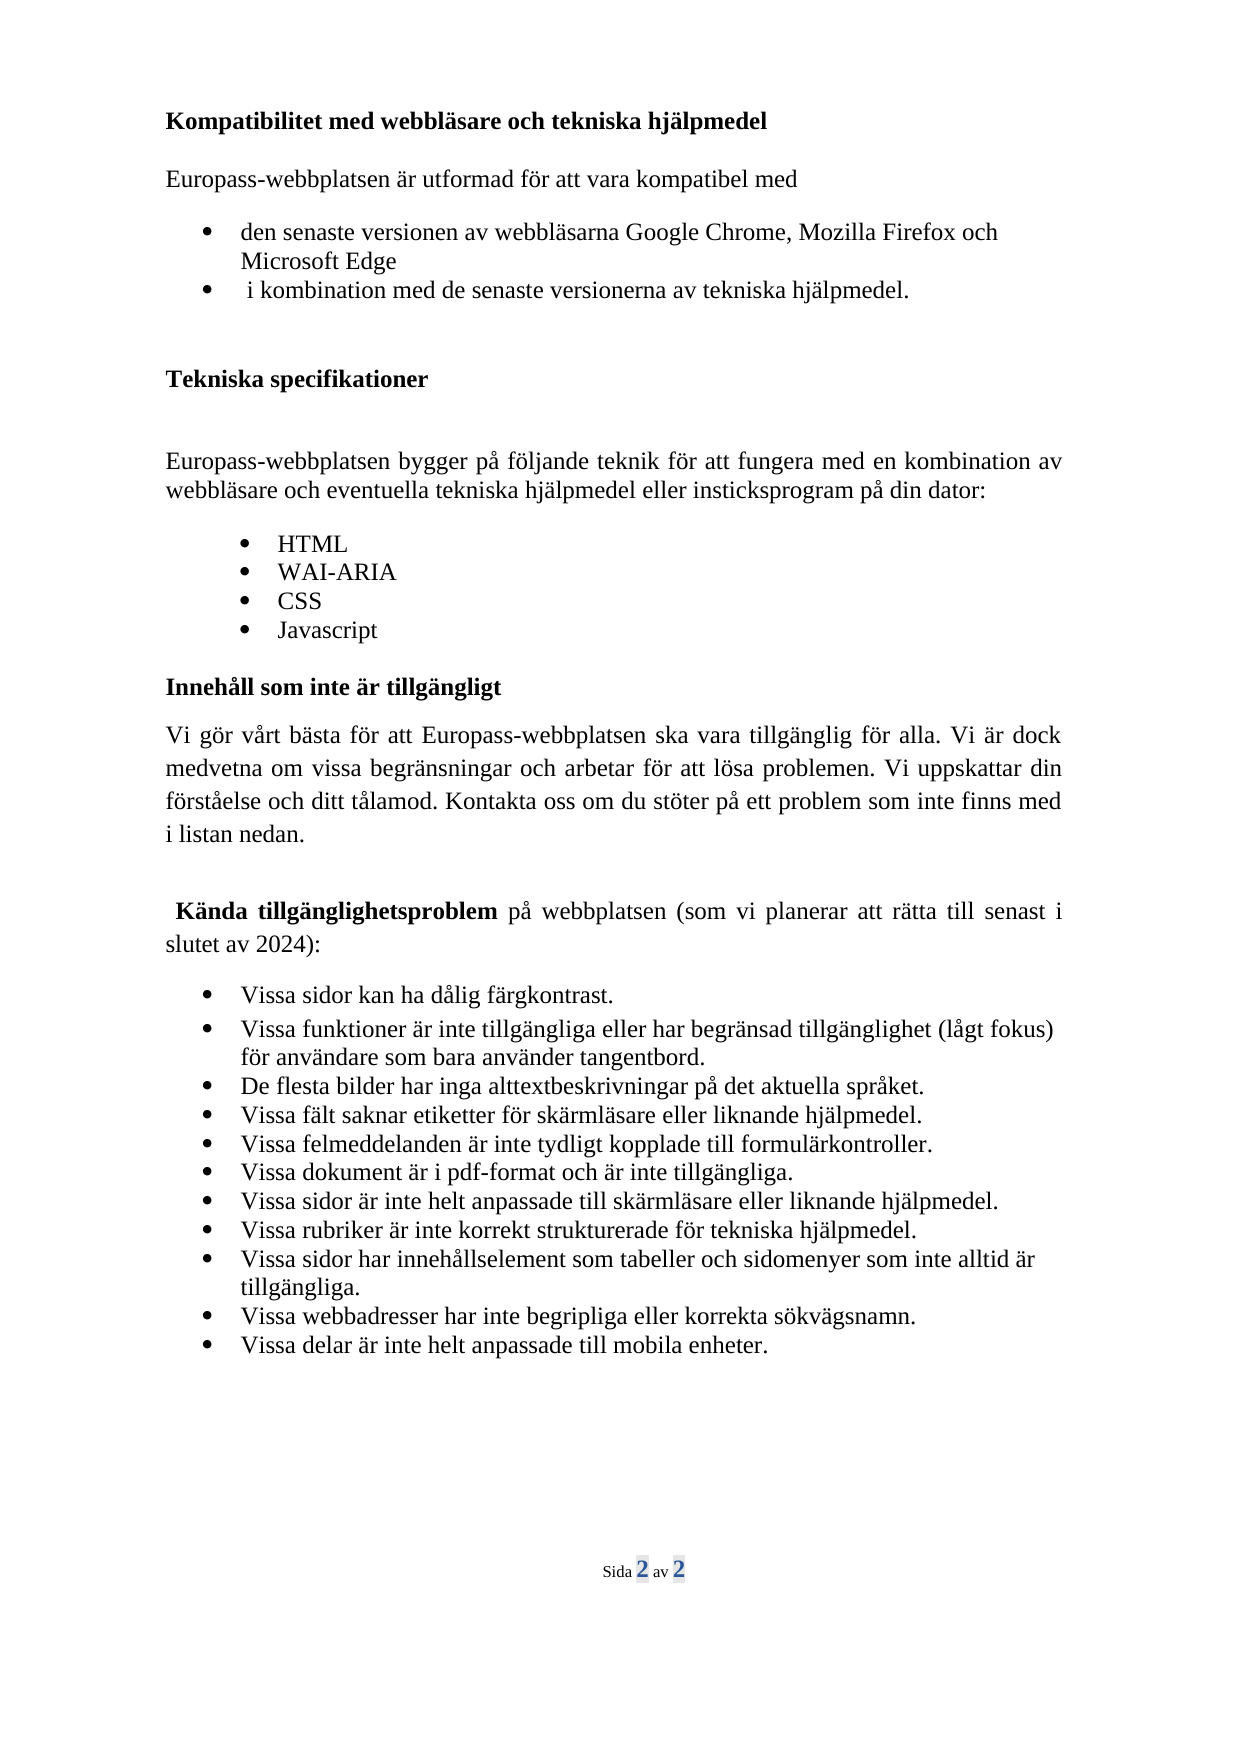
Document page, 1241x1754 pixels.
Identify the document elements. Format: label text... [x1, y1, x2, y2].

list Vissa sidor kan ha dålig färgkontrast. [203, 981, 1063, 1009]
list De flesta bilder har inga alttextbeskrivningar på det aktuella språket. [203, 1071, 1063, 1100]
list Vissa dokument är i pdf-format och är inte tillgängliga. [203, 1157, 1063, 1186]
list Vissa delar är inte helt anpassade till mobila enheter. [203, 1330, 1063, 1359]
list Vissa felmeddelanden är inte tydligt kopplade till formulärkontroller. [203, 1129, 1063, 1157]
list WAI-ARIA [240, 557, 1063, 586]
list CSS [240, 586, 1063, 615]
list Vissa funktioner är inte tillgängliga eller har begränsad tillgänglighet (lågt fokus) för användare som bara använder tangentbord. [203, 1014, 1063, 1071]
list Vissa sidor är inte helt anpassade till skärmläsare eller liknande hjälpmedel. [203, 1186, 1063, 1215]
text Innehåll som inte är tillgängligt [165, 672, 1063, 701]
list i kombination med de senaste versionerna av tekniska hjälpmedel. [203, 275, 1063, 304]
text Europass-webbplatsen är utformad för att vara kompatibel med [165, 135, 1063, 192]
text Kompatibilitet med webbläsare och tekniska hjälpmedel [165, 106, 1063, 135]
text Europass-webbplatsen bygger på följande teknik för att fungera med en kombination av webbläsare och eventuella tekniska hjälpmedel eller insticksprogram på din dator: [165, 446, 1063, 504]
text Tekniska specifikationer [165, 364, 1063, 392]
list Vissa rubriker är inte korrekt strukturerade för tekniska hjälpmedel. [203, 1215, 1063, 1244]
text Kända tillgänglighetsproblem på webbplatsen (som vi planerar att rätta till senast i slutet av 2024): [165, 896, 1063, 958]
list Vissa webbadresser har inte begripliga eller korrekta sökvägsnamn. [203, 1301, 1063, 1330]
list Javascript [240, 615, 1063, 644]
list HTML [240, 529, 1063, 557]
text Vi gör vårt bästa för att Europass-webbplatsen ska vara tillgänglig för alla. Vi är dock medvetna om vissa begränsningar och arbetar för att lösa problemen. Vi uppskattar din förståelse och ditt tålamod. Kontakta oss om du stöter på ett problem som inte finns med i listan nedan. [165, 720, 1063, 848]
list Vissa sidor har innehållselement som tabeller och sidomenyer som inte alltid är tillgängliga. [203, 1244, 1063, 1301]
list den senaste versionen av webbläsarna Google Chrome, Mozilla Firefox och Microsoft Edge [203, 217, 1063, 275]
list Vissa fält saknar etiketter för skärmläsare eller liknande hjälpmedel. [203, 1100, 1063, 1129]
